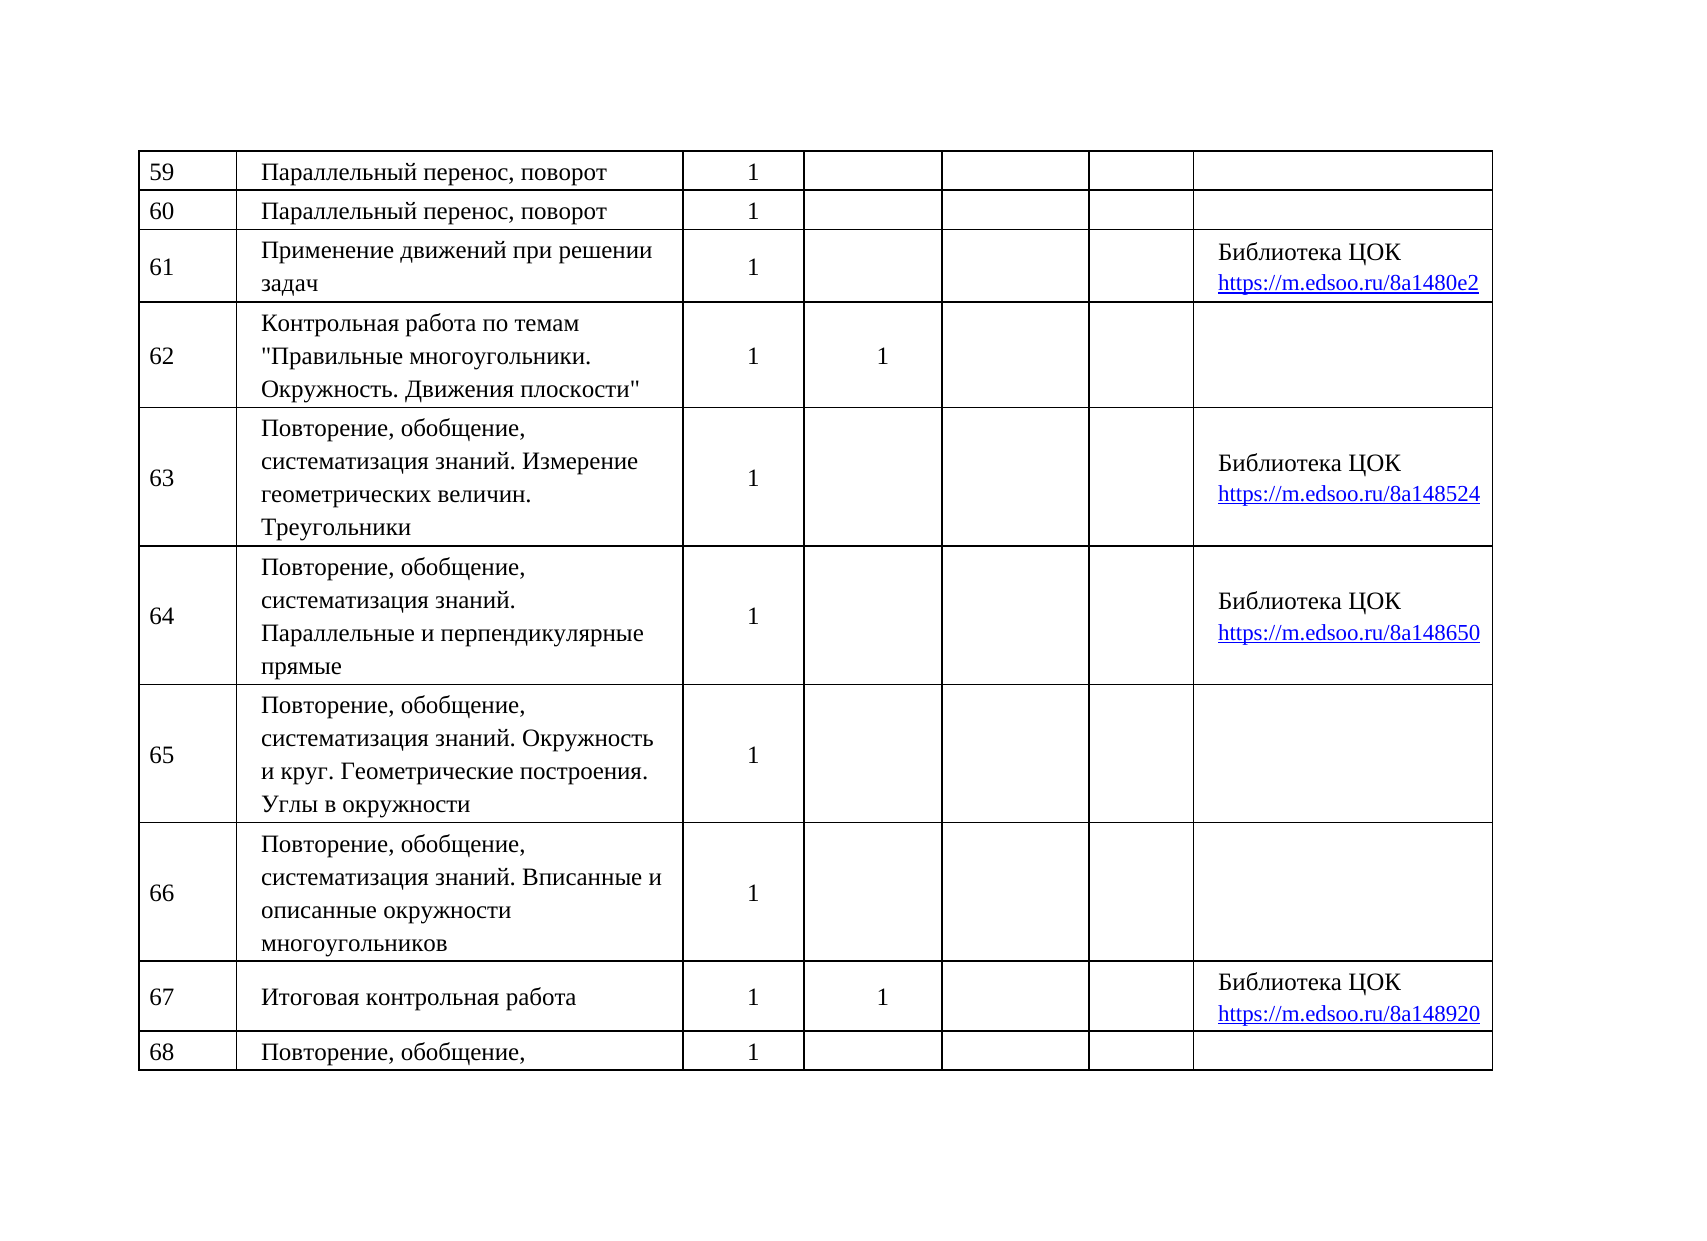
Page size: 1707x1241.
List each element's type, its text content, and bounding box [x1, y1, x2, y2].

table_cell [1090, 152, 1193, 189]
table_cell Параллельный перенос, поворот [237, 191, 682, 229]
table_cell 1 [684, 685, 803, 822]
table_cell [1194, 303, 1492, 407]
table_cell [805, 685, 941, 822]
table_cell 1 [684, 303, 803, 407]
table_cell [1090, 823, 1193, 960]
table_cell [943, 685, 1088, 822]
table_cell [805, 152, 941, 189]
table_cell [1090, 303, 1193, 407]
table_cell Повторение, обобщение, систематизация знаний. Окружность и круг. Геометрические построения. Углы в окружности [237, 685, 682, 822]
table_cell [237, 152, 682, 189]
table_cell [1194, 823, 1492, 960]
table_cell 66 [140, 823, 236, 960]
table_cell [1194, 191, 1492, 229]
table_cell [1090, 1032, 1193, 1069]
table_cell Применение движений при решении задач [237, 230, 682, 301]
table_cell [943, 408, 1088, 545]
table_cell 1 [684, 823, 803, 960]
table_cell 62 [140, 303, 236, 407]
table_cell 67 [140, 962, 236, 1030]
table_cell [805, 230, 941, 301]
table_cell 64 [140, 547, 236, 683]
table_cell 1 [684, 408, 803, 545]
table_cell 65 [140, 685, 236, 822]
table_cell [943, 152, 1088, 189]
table_cell 1 [684, 1032, 803, 1069]
table_cell Библиотека ЦОК https://m.edsoo.ru/8a148920 [1194, 962, 1492, 1030]
table_cell [1090, 230, 1193, 301]
table_cell Итоговая контрольная работа [237, 962, 682, 1030]
table_cell [943, 230, 1088, 301]
table_cell 1 [684, 547, 803, 683]
table_cell 1 [805, 303, 941, 407]
table_cell Повторение, обобщение, систематизация знаний. Параллельные и перпендикулярные прямые [237, 547, 682, 683]
table_cell [943, 303, 1088, 407]
table_cell [1090, 685, 1193, 822]
table_cell [1194, 1032, 1492, 1069]
table_cell 59 [140, 152, 236, 189]
table_cell 63 [140, 408, 236, 545]
table_cell Повторение, обобщение, систематизация знаний. Измерение геометрических величин. Треугольники [237, 408, 682, 545]
table_cell Повторение, обобщение, систематизация знаний. Вписанные и описанные окружности многоугольников [237, 823, 682, 960]
table_cell [1090, 191, 1193, 229]
table_cell [1090, 408, 1193, 545]
table_cell [805, 823, 941, 960]
table_cell [943, 823, 1088, 960]
table_cell 1 [684, 191, 803, 229]
table_cell [1090, 962, 1193, 1030]
table_cell [943, 547, 1088, 683]
table_cell [943, 962, 1088, 1030]
table_cell [1194, 152, 1492, 189]
table_cell [805, 1032, 941, 1069]
table_cell 1 [805, 962, 941, 1030]
table_cell 68 [140, 1032, 236, 1069]
table_cell Библиотека ЦОК https://m.edsoo.ru/8a1480e2 [1194, 230, 1492, 301]
table_cell [805, 408, 941, 545]
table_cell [237, 1032, 682, 1069]
table_cell [943, 1032, 1088, 1069]
table_cell [805, 191, 941, 229]
table_cell [1194, 685, 1492, 822]
table_cell [943, 191, 1088, 229]
table_cell 1 [684, 152, 803, 189]
table_cell [1090, 547, 1193, 683]
table_cell 1 [684, 962, 803, 1030]
table_cell 60 [140, 191, 236, 229]
table_cell Библиотека ЦОК https://m.edsoo.ru/8a148650 [1194, 547, 1492, 683]
table_cell [805, 547, 941, 683]
table_cell 1 [684, 230, 803, 301]
table_cell 61 [140, 230, 236, 301]
table_cell Контрольная работа по темам "Правильные многоугольники. Окружность. Движения плоскости" [237, 303, 682, 407]
table_cell Библиотека ЦОК https://m.edsoo.ru/8a148524 [1194, 408, 1492, 545]
